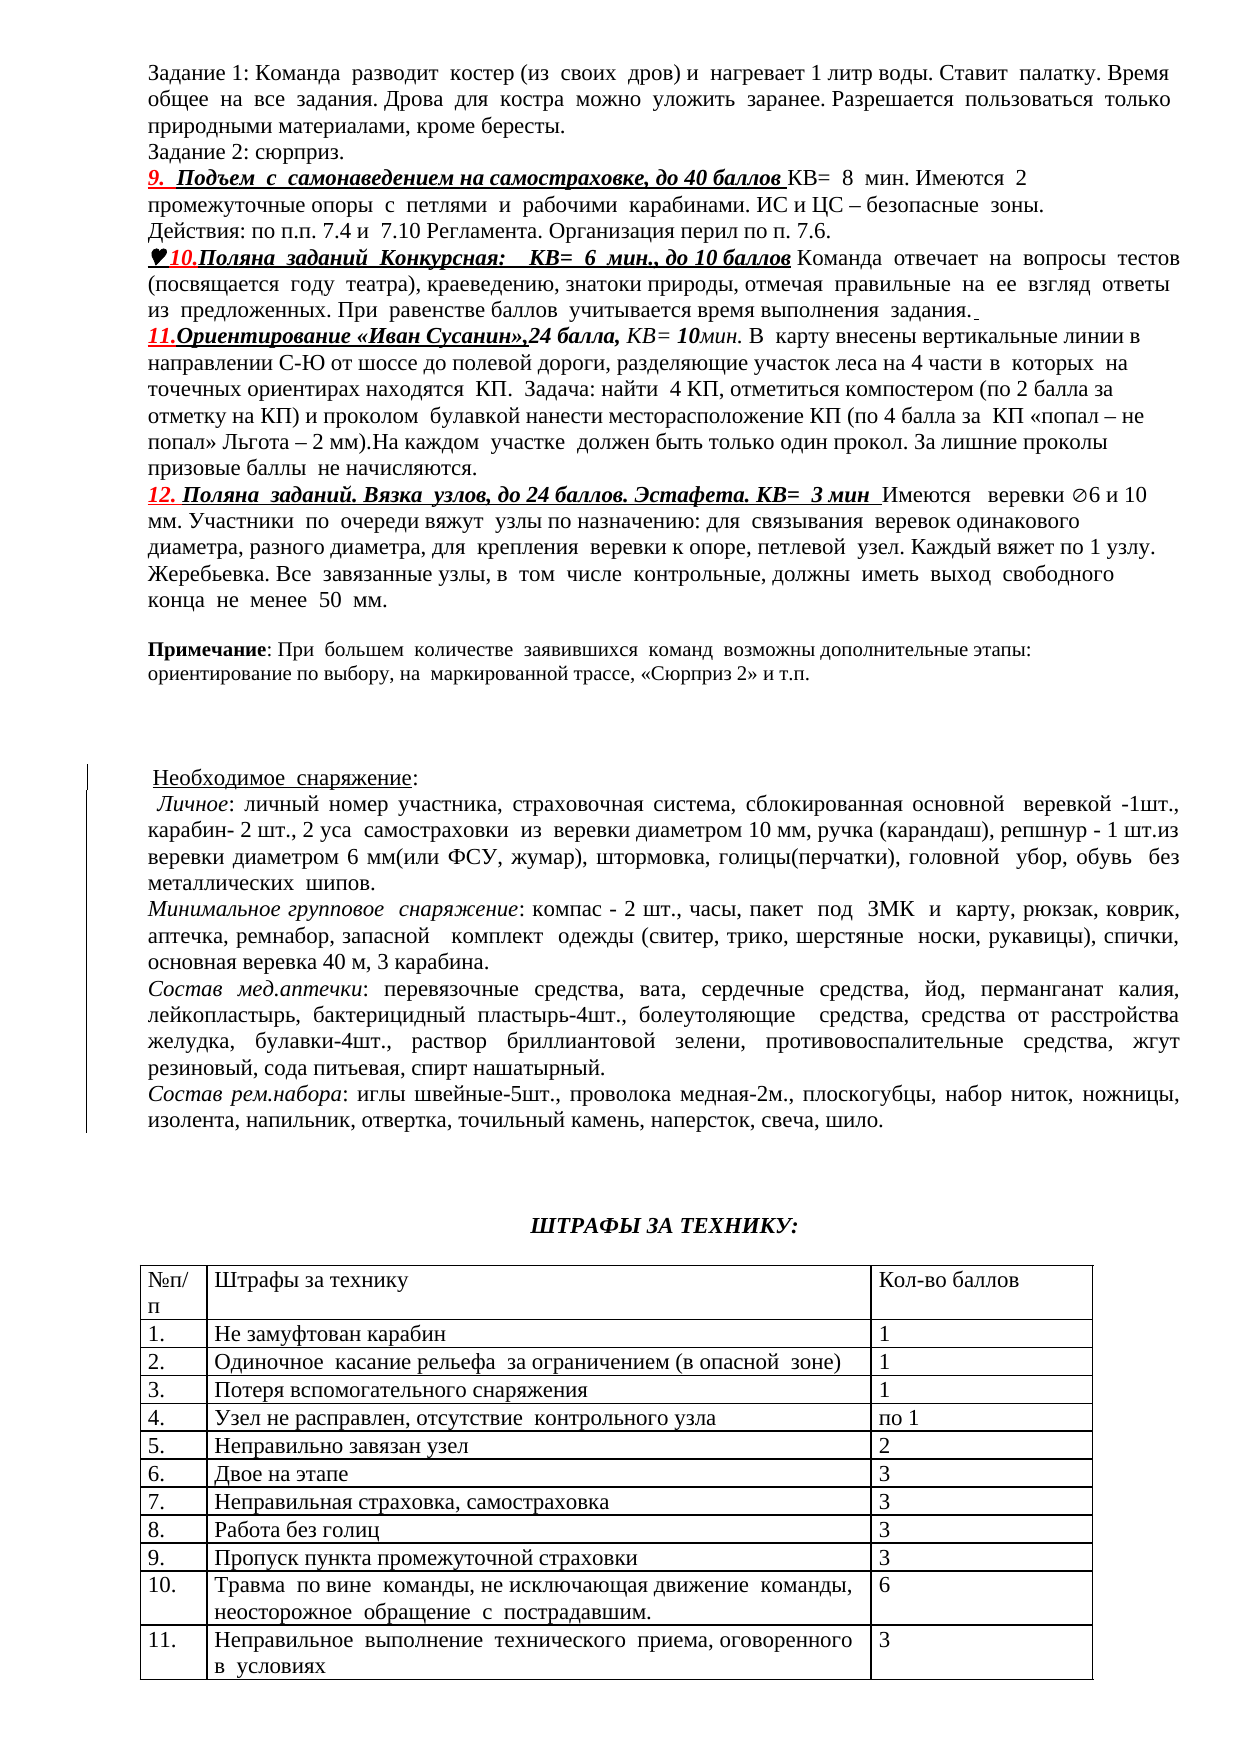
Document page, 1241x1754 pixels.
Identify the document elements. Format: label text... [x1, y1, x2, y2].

table_cell Неправильное выполнение технического приема, оговоренного в условиях [208, 1626, 870, 1678]
text 10.Поляна заданий Конкурсная: КВ= 6 мин., до 10 баллов Команда отвечает на вопросы тестов (посвящается году театра), краеведению, знатоки природы, отмечая правильные на ее взгляд ответы из предложенных. При равенстве баллов учитывается время выполнения задания. [148, 243, 1181, 323]
text Минимальное групповое снаряжение: компас - 2 шт., часы, пакет под ЗМК и карту, рюкзак, коврик, аптечка, ремнабор, запасной комплект одежды (свитер, трико, шерстяные носки, рукавицы), спички, основная веревка 40 м, 3 карабина. [148, 896, 1181, 974]
table_cell [141, 1376, 206, 1402]
table_cell Травма по вине команды, не исключающая движение команды, неосторожное обращение с пострадавшим. [208, 1572, 870, 1624]
text Действия: по п.п. 7.4 и 7.10 Регламента. Организация перил по п. 7.6. [148, 217, 1181, 243]
text 11.Ориентирование «Иван Сусанин»,24 балла, КВ= 10мин. В карту внесены вертикальные линии в направлении С-Ю от шоссе до полевой дороги, разделяющие участок леса на 4 части в которых на точечных ориентирах находятся КП. Задача: найти 4 КП, отметиться компостером (по 2 балла за отметку на КП) и проколом булавкой нанести месторасположение КП (по 4 балла за КП «попал – не попал» Льгота – 2 мм).На каждом участке должен быть только один прокол. За лишние проколы призовые баллы не начисляются. [148, 323, 1181, 481]
text Примечание: При большем количестве заявившихся команд возможны дополнительные этапы: ориентирование по выбору, на маркированной трассе, «Сюрприз 2» и т.п. [148, 637, 1181, 685]
table_cell 3 [872, 1516, 1092, 1542]
text Задание 2: сюрприз. [148, 138, 1181, 164]
table_cell Одиночное касание рельефа за ограничением (в опасной зоне) [208, 1348, 870, 1374]
table_cell [141, 1404, 206, 1430]
table_cell Работа без голиц [208, 1516, 870, 1542]
table_header Штрафы за технику [208, 1266, 870, 1319]
table_cell Пропуск пункта промежуточной страховки [208, 1544, 870, 1570]
table_cell Неправильная страховка, самостраховка [208, 1488, 870, 1514]
text Необходимое снаряжение: [88, 764, 1181, 790]
table_cell [141, 1320, 206, 1347]
table_cell Потеря вспомогательного снаряжения [208, 1376, 870, 1402]
table_header №п/п [141, 1266, 206, 1319]
table_cell 3 [872, 1626, 1092, 1678]
table_cell [141, 1516, 206, 1542]
table_cell [141, 1460, 206, 1486]
table_cell по 1 [872, 1404, 1092, 1430]
table_cell [141, 1488, 206, 1514]
table_cell 6 [872, 1572, 1092, 1624]
table_cell Двое на этапе [208, 1460, 870, 1486]
table_cell [141, 1572, 206, 1624]
table_cell 1 [872, 1348, 1092, 1374]
text Состав мед.аптечки: перевязочные средства, вата, сердечные средства, йод, перманганат калия, лейкопластырь, бактерицидный пластырь-4шт., болеутоляющие средства, средства от расстройства желудка, булавки-4шт., раствор бриллиантовой зелени, противовоспалительные средства, жгут резиновый, сода питьевая, спирт нашатырный. [148, 974, 1181, 1080]
table_cell 2 [872, 1432, 1092, 1458]
table_cell Узел не расправлен, отсутствие контрольного узла [208, 1404, 870, 1430]
table_header Кол-во баллов [872, 1266, 1092, 1319]
table_cell Не замуфтован карабин [208, 1320, 870, 1347]
table_cell [141, 1544, 206, 1570]
table_cell 1 [872, 1320, 1092, 1347]
table_cell [141, 1626, 206, 1678]
text Состав рем.набора: иглы швейные-5шт., проволока медная-2м., плоскогубцы, набор ниток, ножницы, изолента, напильник, отвертка, точильный камень, наперсток, свеча, шило. [148, 1080, 1181, 1133]
list ШТРАФЫ ЗА ТЕХНИКУ: [148, 1212, 1181, 1238]
text Личное: личный номер участника, страховочная система, сблокированная основной веревкой -1шт., карабин- 2 шт., 2 уса самостраховки из веревки диаметром , ручка (карандаш), репшнур - 1 шт.из веревки диаметром 6 мм(или ФСУ, жумар), штормовка, голицы(перчатки), головной убор, обувь без металлических шипов. [148, 790, 1181, 896]
table_cell 3 [872, 1488, 1092, 1514]
text Задание 1: Команда разводит костер (из своих дров) и нагревает 1 литр воды. Ставит палатку. Время общее на все задания. Дрова для костра можно уложить заранее. Разрешается пользоваться только природными материалами, кроме бересты. [148, 59, 1181, 138]
text 9. Подъем с самонаведением на самостраховке, до 40 баллов КВ= 8 мин. Имеются 2 промежуточные опоры с петлями и рабочими карабинами. ИС и ЦС – безопасные зоны. [148, 164, 1181, 217]
table_cell 1 [872, 1376, 1092, 1402]
table_cell 3 [872, 1460, 1092, 1486]
table_cell [141, 1348, 206, 1374]
table_cell 3 [872, 1544, 1092, 1570]
table_cell [141, 1432, 206, 1458]
table_cell Неправильно завязан узел [208, 1432, 870, 1458]
text 12. Поляна заданий. Вязка узлов, до 24 баллов. Эстафета. КВ= 3 мин Имеются веревки 6 и 10 мм. Участники по очереди вяжут узлы по назначению: для связывания веревок одинакового диаметра, разного диаметра, для крепления веревки к опоре, петлевой узел. Каждый вяжет по 1 узлу. Жеребьевка. Все завязанные узлы, в том числе контрольные, должны иметь выход свободного конца не менее 50 мм. [148, 481, 1181, 612]
